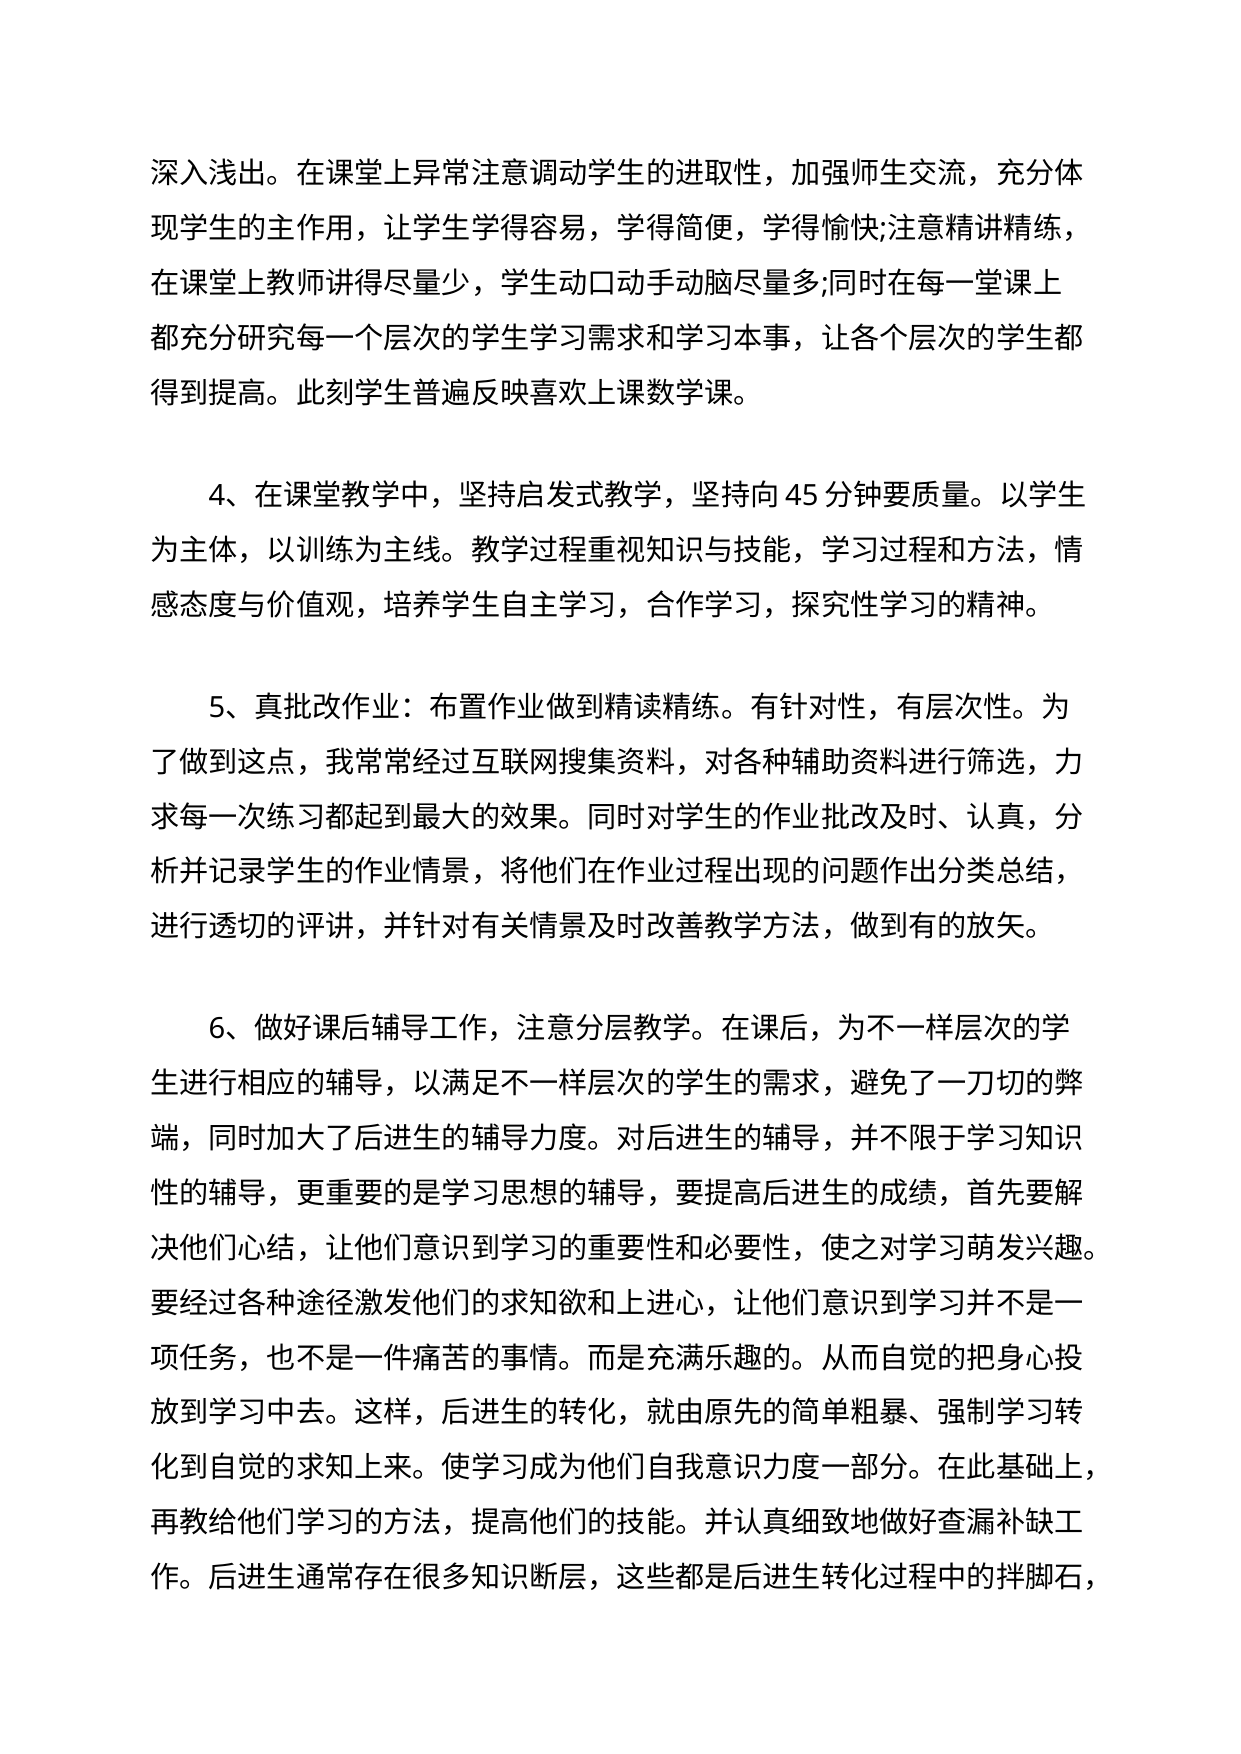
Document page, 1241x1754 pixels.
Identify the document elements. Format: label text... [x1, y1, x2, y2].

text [150, 150, 1090, 412]
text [150, 1005, 1090, 1596]
text 4、在课堂教学中，坚持启发式教学，坚持向45分钟要质量。以学生为主体，以训练为主线。教学过程重视知识与技能，学习过程和方法，情感态度与价值观，培养学生自主学习，合作学习，探究性学习的精神。 [150, 472, 1090, 624]
text 5、真批改作业：布置作业做到精读精练。有针对性，有层次性。为了做到这点，我常常经过互联网搜集资料，对各种辅助资料进行筛选，力求每一次练习都起到最大的效果。同时对学生的作业批改及时、认真，分析并记录学生的作业情景，将他们在作业过程出现的问题作出分类总结，进行透切的评讲，并针对有关情景及时改善教学方法，做到有的放矢。 [150, 683, 1090, 945]
